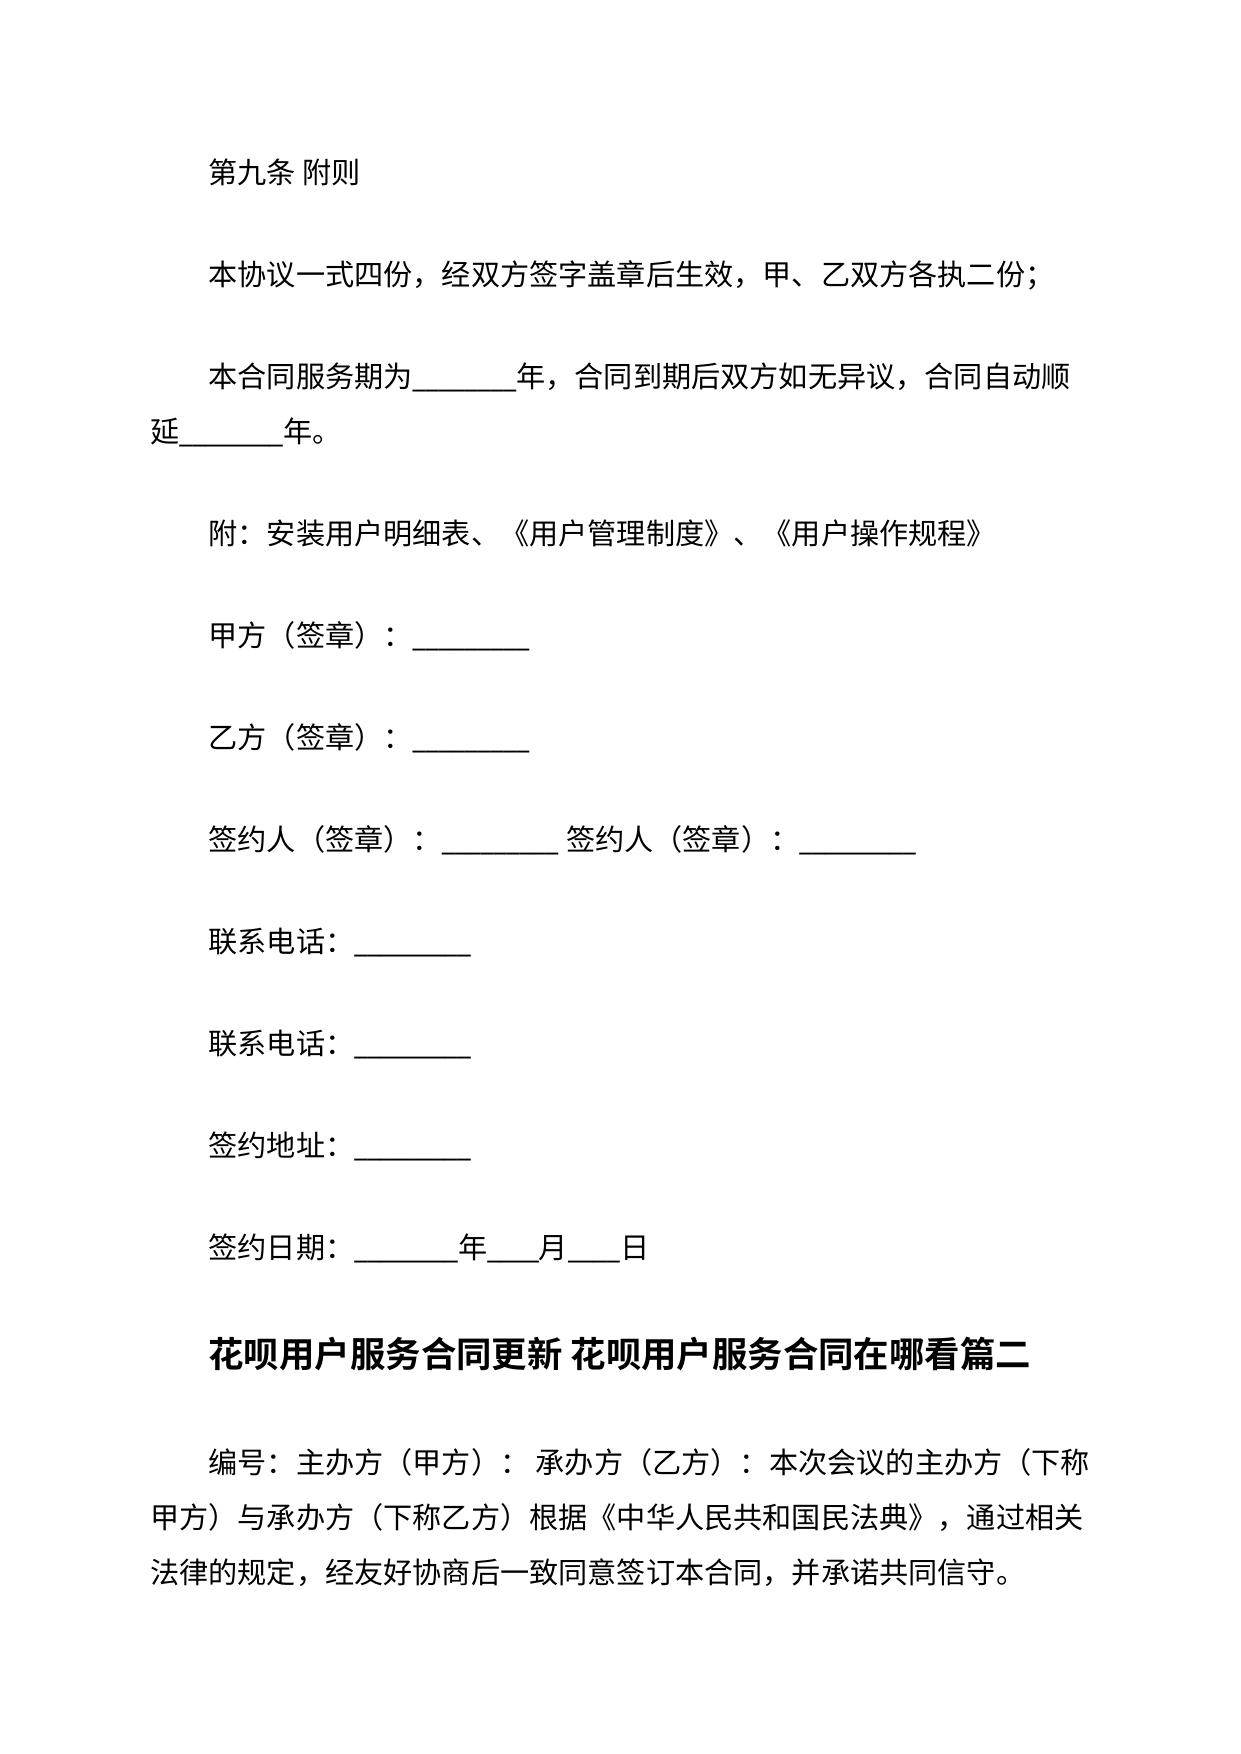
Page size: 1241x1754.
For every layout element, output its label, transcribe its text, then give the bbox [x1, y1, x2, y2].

text 本合同服务期为________年，合同到期后双方如无异议，合同自动顺延________年。 [150, 353, 1090, 451]
text 签约人（签章）：_________ 签约人（签章）：_________ [150, 816, 1090, 859]
text 附：安装用户明细表、《用户管理制度》、《用户操作规程》 [150, 511, 1090, 553]
text 花呗用户服务合同更新 花呗用户服务合同在哪看篇二 [150, 1326, 1090, 1377]
text 第九条 附则 [150, 150, 1090, 192]
text 编号：主办方（甲方）： 承办方（乙方）：本次会议的主办方（下称甲方）与承办方（下称乙方）根据《中华人民共和国民法典》，通过相关法律的规定，经友好协商后一致同意签订本合同，并承诺共同信守。 [150, 1439, 1090, 1592]
text 甲方（签章）：_________ [150, 612, 1090, 655]
text 联系电话：_________ [150, 1020, 1090, 1063]
text 签约日期：________年____月____日 [150, 1224, 1090, 1267]
text 签约地址：_________ [150, 1122, 1090, 1164]
text 本协议一式四份，经双方签字盖章后生效，甲、乙双方各执二份； [150, 252, 1090, 294]
text 乙方（签章）：_________ [150, 714, 1090, 757]
text 联系电话：_________ [150, 918, 1090, 961]
